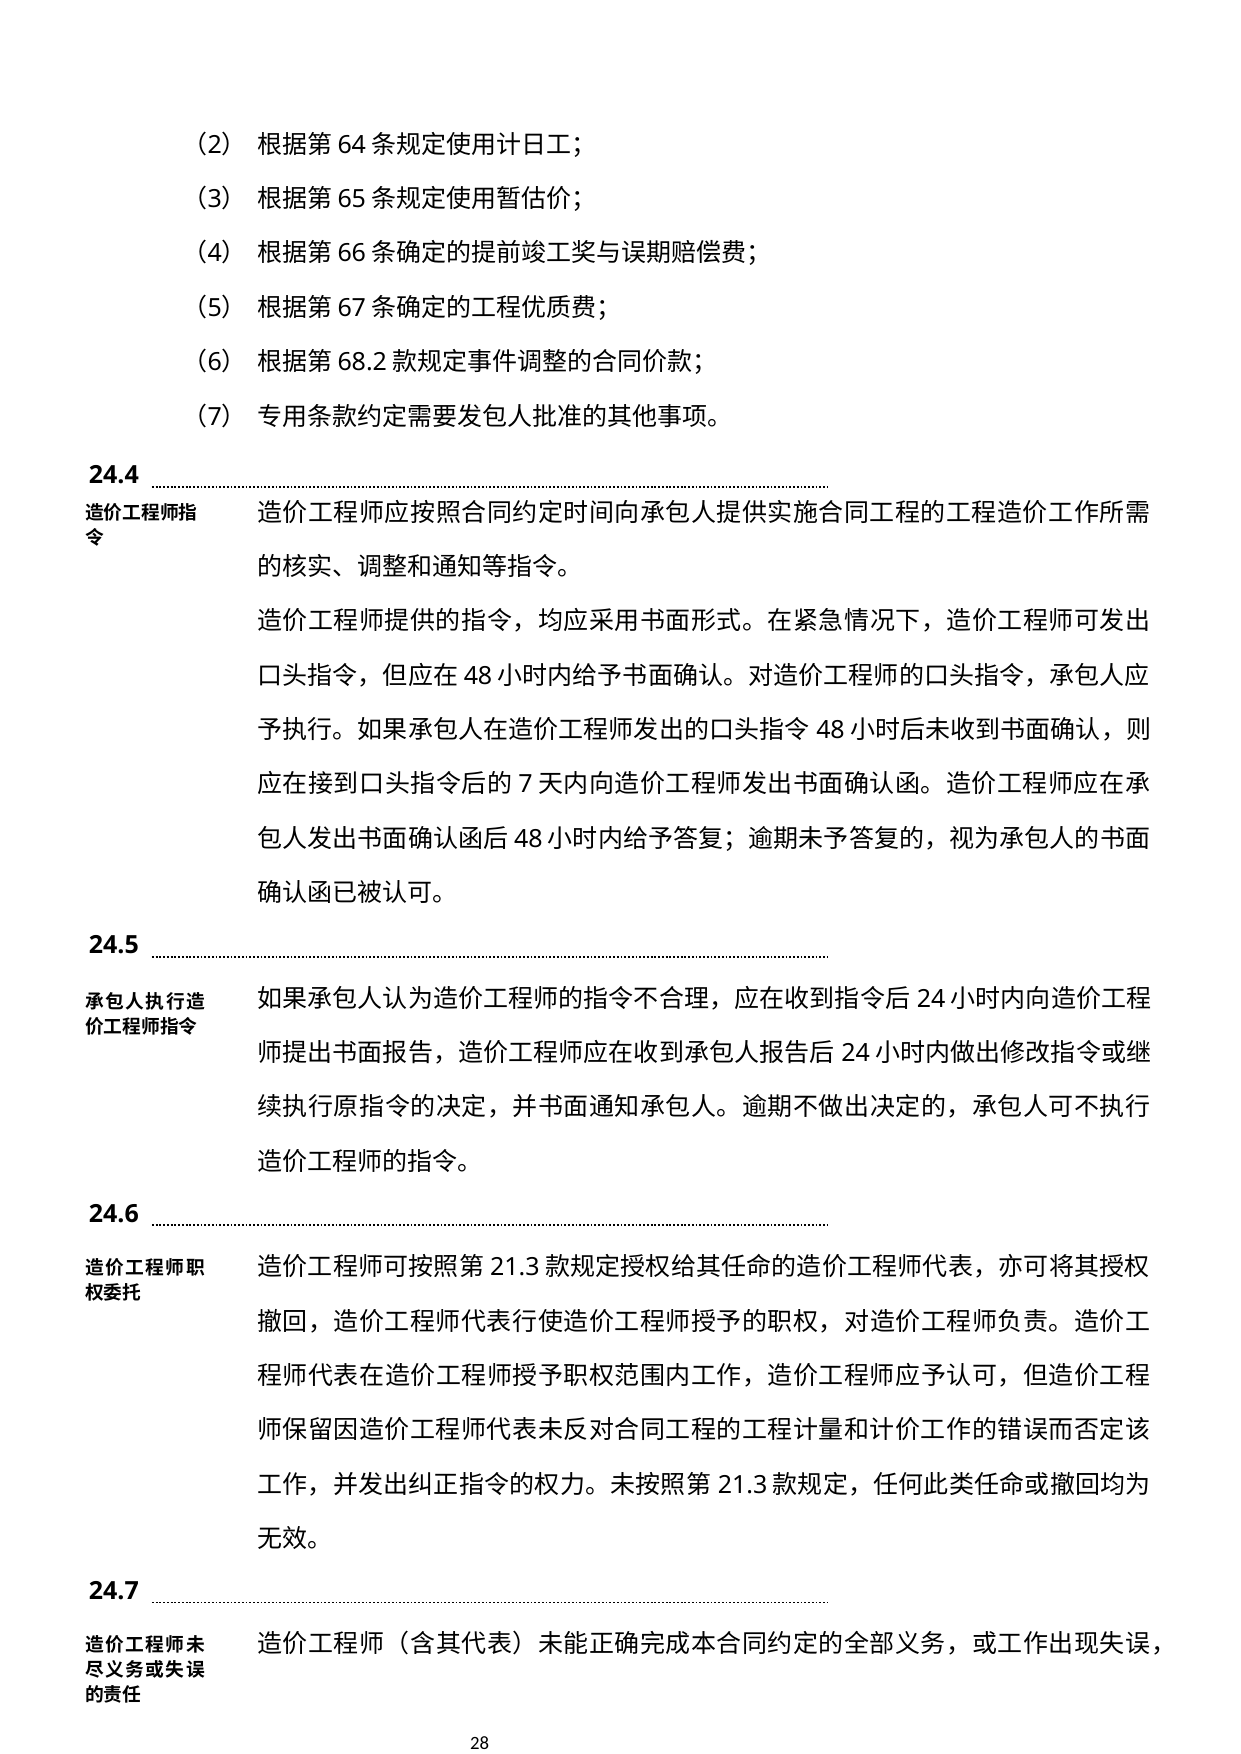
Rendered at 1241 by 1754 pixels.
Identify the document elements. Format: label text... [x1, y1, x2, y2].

text 24.6 [89, 1196, 1152, 1229]
text 造价工程师可按照第21.3款规定授权给其任命的造价工程师代表，亦可将其授权撤回，造价工程师代表行使造价工程师授予的职权，对造价工程师负责。造价工程师代表在造价工程师授予职权范围内工作，造价工程师应予认可，但造价工程师保留因造价工程师代表未反对合同工程的工程计量和计价工作的错误而否定该工作，并发出纠正指令的权力。未按照第21.3款规定，任何此类任命或撤回均为无效。 [257, 1247, 1152, 1555]
list 根据第67条确定的工程优质费； [182, 287, 1152, 323]
list 根据第68.2款规定事件调整的合同价款； [182, 342, 1152, 378]
text 造价工程师提供的指令，均应采用书面形式。在紧急情况下，造价工程师可发出口头指令，但应在48小时内给予书面确认。对造价工程师的口头指令，承包人应予执行。如果承包人在造价工程师发出的口头指令48小时后未收到书面确认，则应在接到口头指令后的7天内向造价工程师发出书面确认函。造价工程师应在承包人发出书面确认函后48小时内给予答复；逾期未予答复的，视为承包人的书面确认函已被认可。 [257, 601, 1152, 909]
text 24.7 [89, 1573, 1152, 1607]
text 24.5 [89, 927, 1152, 961]
list 根据第64条规定使用计日工； [182, 124, 1152, 160]
list 根据第65条规定使用暂估价； [182, 178, 1152, 215]
text 24.4 [89, 450, 1152, 492]
list 专用条款约定需要发包人批准的其他事项。 [182, 396, 1152, 432]
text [257, 1624, 1152, 1660]
list 根据第66条确定的提前竣工奖与误期赔偿费； [182, 233, 1152, 269]
text 如果承包人认为造价工程师的指令不合理，应在收到指令后24小时内向造价工程师提出书面报告，造价工程师应在收到承包人报告后24小时内做出修改指令或继续执行原指令的决定，并书面通知承包人。逾期不做出决定的，承包人可不执行造价工程师的指令。 [257, 978, 1152, 1177]
text 造价工程师应按照合同约定时间向承包人提供实施合同工程的工程造价工作所需的核实、调整和通知等指令。 [257, 492, 1152, 583]
